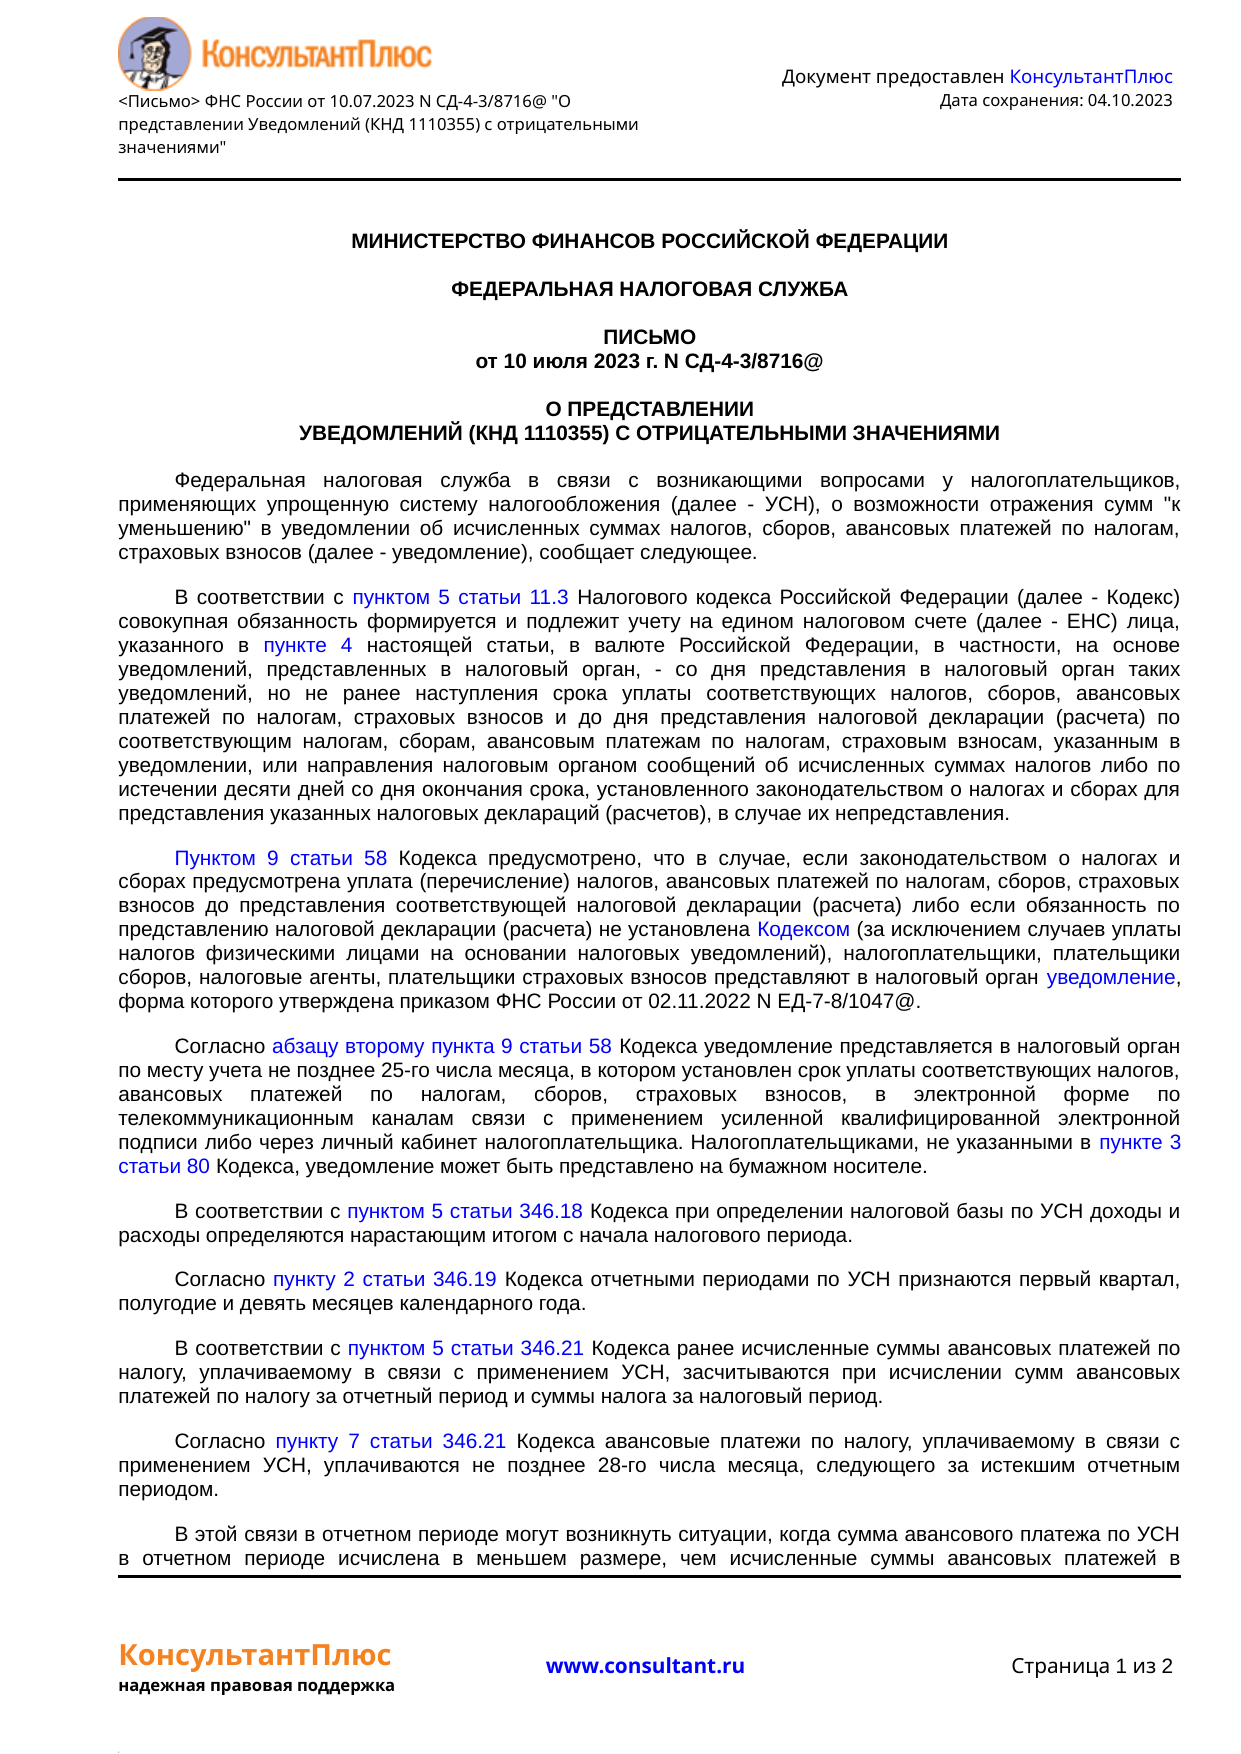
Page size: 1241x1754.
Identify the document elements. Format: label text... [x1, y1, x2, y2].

text В соответствии с пунктом 5 статьи 346.18 Кодекса при определении налоговой базы по УСН доходы и расходы определяются нарастающим итогом с начала налогового периода. [118, 1198, 1181, 1246]
text Согласно пункту 7 статьи 346.21 Кодекса авансовые платежи по налогу, уплачиваемому в связи с применением УСН, уплачиваются не позднее 28-го числа месяца, следующего за истекшим отчетным периодом. [118, 1429, 1181, 1501]
text Пунктом 9 статьи 58 Кодекса предусмотрено, что в случае, если законодательством о налогах и сборах предусмотрена уплата (перечисление) налогов, авансовых платежей по налогам, сборов, страховых взносов до представления соответствующей налоговой декларации (расчета) либо если обязанность по представлению налоговой декларации (расчета) не установлена Кодексом (за исключением случаев уплаты налогов физическими лицами на основании налоговых уведомлений), налогоплательщики, плательщики сборов, налоговые агенты, плательщики страховых взносов представляют в налоговый орган уведомление, форма которого утверждена приказом ФНС России от 02.11.2022 N ЕД-7-8/1047@. [118, 845, 1181, 1013]
title ФЕДЕРАЛЬНАЯ НАЛОГОВАЯ СЛУЖБА [118, 277, 1181, 301]
text Федеральная налоговая служба в связи с возникающими вопросами у налогоплательщиков, применяющих упрощенную систему налогообложения (далее - УСН), о возможности отражения сумм "к уменьшению" в уведомлении об исчисленных суммах налогов, сборов, авансовых платежей по налогам, страховых взносов (далее - уведомление), сообщает следующее. [118, 468, 1181, 564]
text Согласно пункту 2 статьи 346.19 Кодекса отчетными периодами по УСН признаются первый квартал, полугодие и девять месяцев календарного года. [118, 1267, 1181, 1315]
title МИНИСТЕРСТВО ФИНАНСОВ РОССИЙСКОЙ ФЕДЕРАЦИИ [118, 229, 1181, 253]
text Согласно абзацу второму пункта 9 статьи 58 Кодекса уведомление представляется в налоговый орган по месту учета не позднее 25-го числа месяца, в котором установлен срок уплаты соответствующих налогов, авансовых платежей по налогам, сборов, страховых взносов, в электронной форме по телекоммуникационным каналам связи с применением усиленной квалифицированной электронной подписи либо через личный кабинет налогоплательщика. Налогоплательщиками, не указанными в пункте 3 статьи 80 Кодекса, уведомление может быть представлено на бумажном носителе. [118, 1034, 1181, 1178]
title УВЕДОМЛЕНИЙ (КНД 1110355) С ОТРИЦАТЕЛЬНЫМИ ЗНАЧЕНИЯМИ [118, 420, 1181, 444]
title от 10 июля 2023 г. N СД-4-3/8716@ [118, 348, 1181, 372]
title ПИСЬМО [118, 324, 1181, 348]
text В соответствии с пунктом 5 статьи 346.21 Кодекса ранее исчисленные суммы авансовых платежей по налогу, уплачиваемому в связи с применением УСН, засчитываются при исчислении сумм авансовых платежей по налогу за отчетный период и суммы налога за налоговый период. [118, 1336, 1181, 1408]
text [118, 1521, 1181, 1569]
picture [118, 17, 432, 91]
text В соответствии с пунктом 5 статьи 11.3 Налогового кодекса Российской Федерации (далее - Кодекс) совокупная обязанность формируется и подлежит учету на едином налоговом счете (далее - ЕНС) лица, указанного в пункте 4 настоящей статьи, в валюте Российской Федерации, в частности, на основе уведомлений, представленных в налоговый орган, - со дня представления в налоговый орган таких уведомлений, но не ранее наступления срока уплаты соответствующих налогов, сборов, авансовых платежей по налогам, страховых взносов и до дня представления налоговой декларации (расчета) по соответствующим налогам, сборам, авансовым платежам по налогам, страховым взносам, указанным в уведомлении, или направления налоговым органом сообщений об исчисленных суммах налогов либо по истечении десяти дней со дня окончания срока, установленного законодательством о налогах и сборах для представления указанных налоговых деклараций (расчетов), в случае их непредставления. [118, 585, 1181, 824]
title О ПРЕДСТАВЛЕНИИ [118, 396, 1181, 420]
